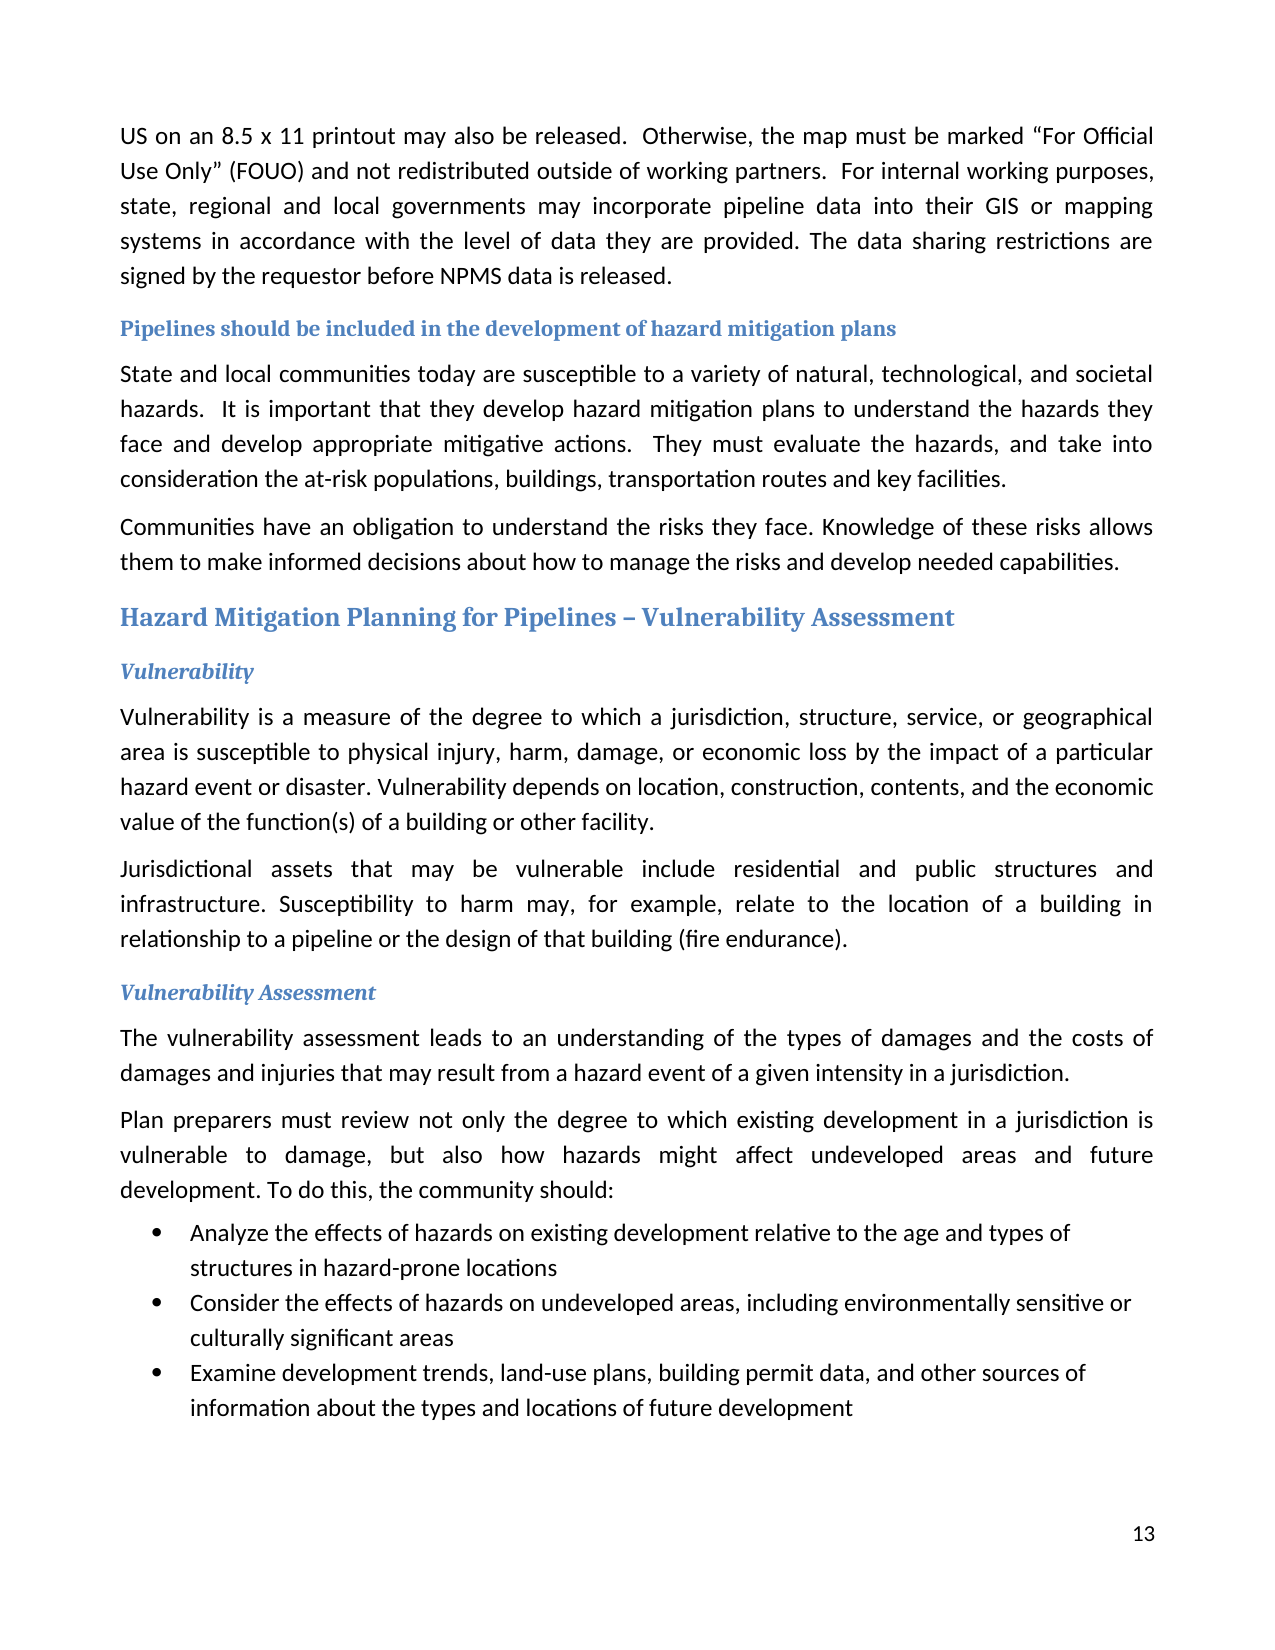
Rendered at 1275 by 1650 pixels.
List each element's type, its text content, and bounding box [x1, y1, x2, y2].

text Vulnerability is a measure of the degree to which a jurisdiction, structure, service, or geographical area is susceptible to physical injury, harm, damage, or economic loss by the impact of a particular hazard event or disaster. Vulnerability depends on location, construction, contents, and the economic value of the function(s) of a building or other facility. [120, 701, 1155, 837]
text The vulnerability assessment leads to an understanding of the types of damages and the costs of damages and injuries that may result from a hazard event of a given intensity in a jurisdiction. [120, 1022, 1155, 1088]
text Jurisdictional assets that may be vulnerable include residential and public structures and infrastructure. Susceptibility to harm may, for example, relate to the location of a building in relationship to a pipeline or the design of that building (fire endurance). [120, 854, 1155, 954]
list Analyze the effects of hazards on existing development relative to the age and types of structures in hazard-prone locations [152, 1217, 1155, 1283]
text State and local communities today are susceptible to a variety of natural, technological, and societal hazards. It is important that they develop hazard mitigation plans to understand the hazards they face and develop appropriate mitigative actions. They must evaluate the hazards, and take into consideration the at-risk populations, buildings, transportation routes and key facilities. [120, 358, 1155, 494]
list Examine development trends, land-use plans, building permit data, and other sources of information about the types and locations of future development [152, 1357, 1155, 1423]
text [120, 120, 1155, 291]
subtitle Hazard Mitigation Planning for Pipelines – Vulnerability Assessment [120, 602, 1155, 633]
subtitle Vulnerability [120, 658, 1155, 685]
subtitle Vulnerability Assessment [120, 979, 1155, 1006]
list Consider the effects of hazards on undeveloped areas, including environmentally sensitive or culturally significant areas [152, 1287, 1155, 1353]
text Plan preparers must review not only the degree to which existing development in a jurisdiction is vulnerable to damage, but also how hazards might affect undeveloped areas and future development. To do this, the community should: [120, 1105, 1155, 1205]
subtitle Pipelines should be included in the development of hazard mitigation plans [120, 316, 1155, 342]
text Communities have an obligation to understand the risks they face. Knowledge of these risks allows them to make informed decisions about how to manage the risks and develop needed capabilities. [120, 511, 1155, 577]
